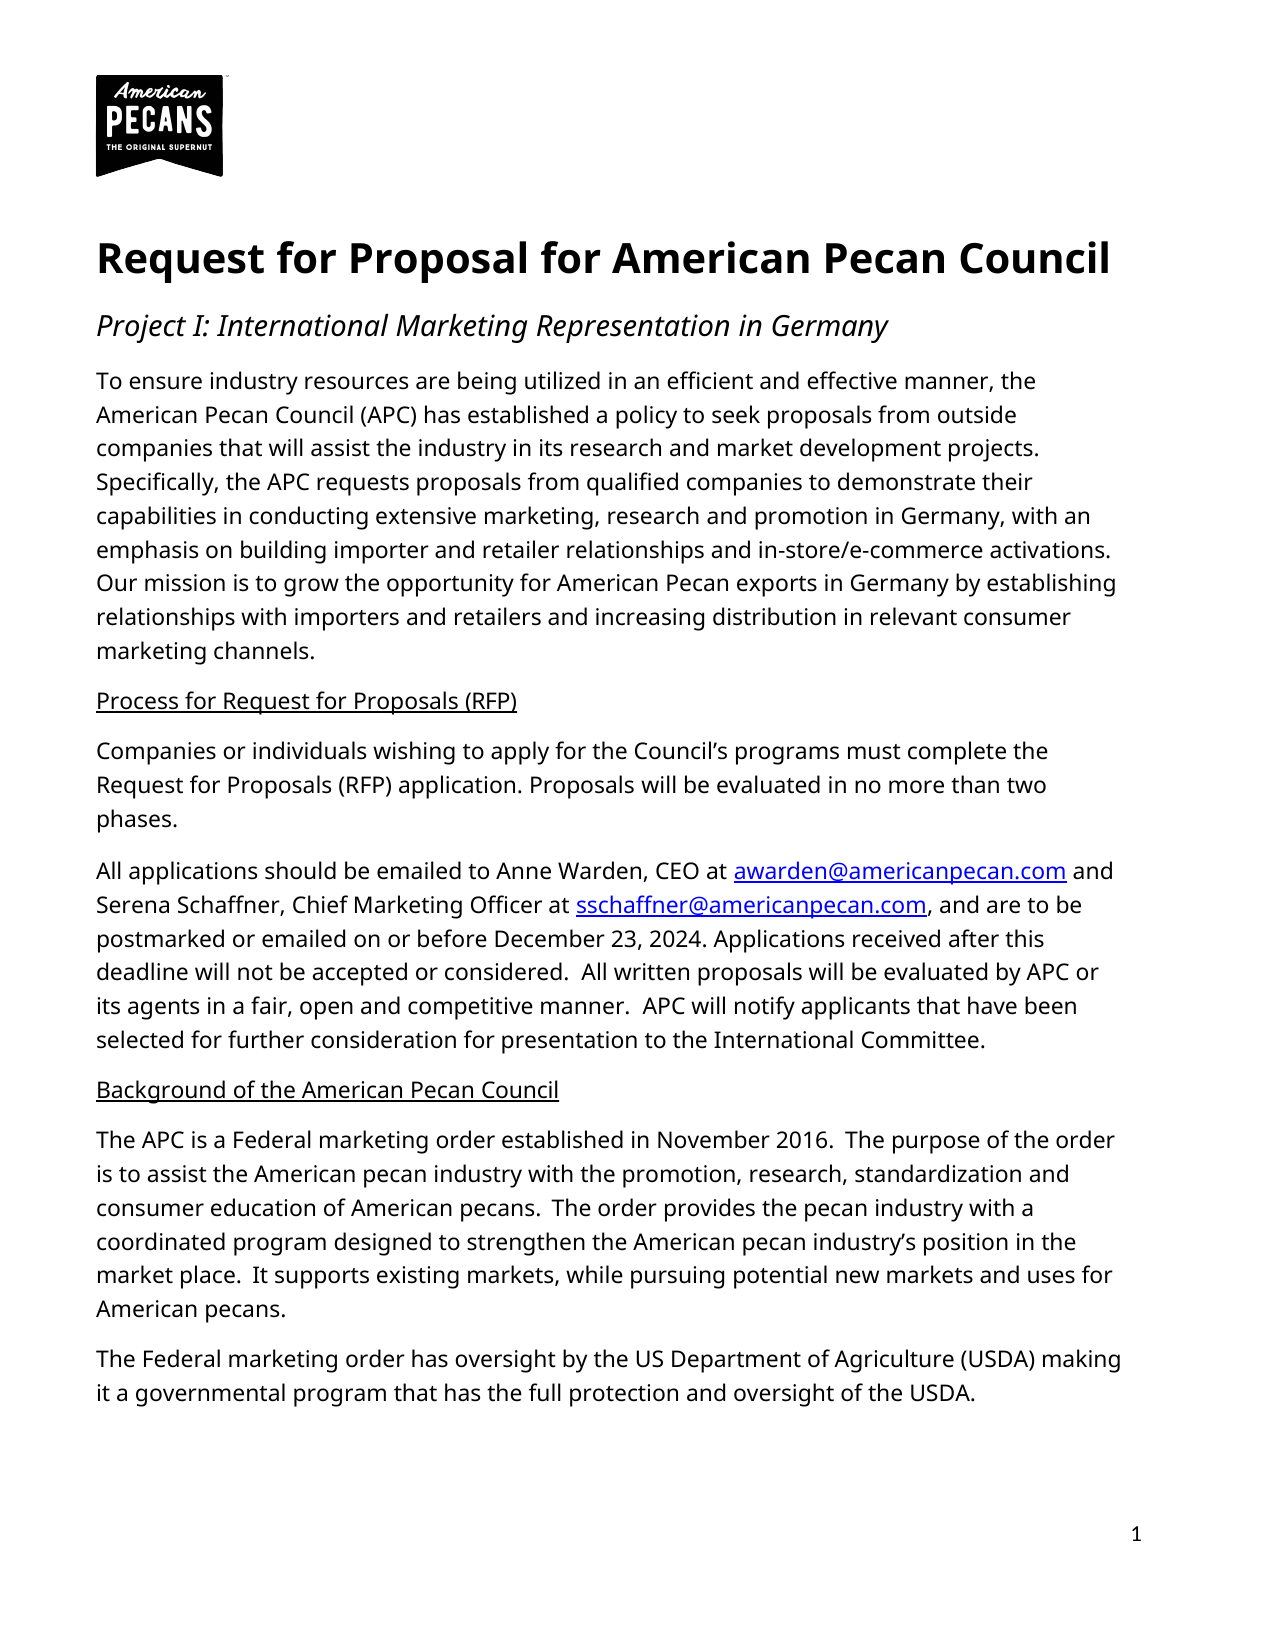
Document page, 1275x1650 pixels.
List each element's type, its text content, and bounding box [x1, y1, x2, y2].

text The APC is a Federal marketing order established in November 2016. The purpose of the order is to assist the American pecan industry with the promotion, research, standardization and consumer education of American pecans. The order provides the pecan industry with a coordinated program designed to strengthen the American pecan industry’s position in the market place. It supports existing markets, while pursuing potential new markets and uses for American pecans. [96, 1124, 1121, 1324]
text Project I: International Marketing Representation in Germany [96, 306, 1142, 345]
text Background of the American Pecan Council [96, 1074, 1142, 1105]
text To ensure industry resources are being utilized in an efficient and effective manner, the American Pecan Council (APC) has established a policy to seek proposals from outside companies that will assist the industry in its research and market development projects. Specifically, the APC requests proposals from qualified companies to demonstrate their capabilities in conducting extensive marketing, research and promotion in Germany, with an emphasis on building importer and retailer relationships and in-store/e-commerce activations. Our mission is to grow the opportunity for American Pecan exports in Germany by establishing relationships with importers and retailers and increasing distribution in relevant consumer marketing channels. [96, 365, 1121, 666]
text The Federal marketing order has oversight by the US Department of Agriculture (USDA) making it a governmental program that has the full protection and oversight of the USDA. [96, 1343, 1142, 1408]
text Process for Request for Proposals (RFP) [96, 685, 1142, 716]
text Companies or individuals wishing to apply for the Council’s programs must complete the Request for Proposals (RFP) application. Proposals will be evaluated in no more than two phases. [96, 735, 1121, 834]
title Request for Proposal for American Pecan Council [96, 231, 1142, 284]
text All applications should be emailed to Anne Warden, CEO at awarden@americanpecan.com and Serena Schaffner, Chief Marketing Officer at sschaffner@americanpecan.com, and are to be postmarked or emailed on or before December 23, 2024. Applications received after this deadline will not be accepted or considered. All written proposals will be evaluated by APC or its agents in a fair, open and competitive manner. APC will notify applicants that have been selected for further consideration for presentation to the International Committee. [96, 855, 1121, 1055]
picture [95, 75, 229, 177]
